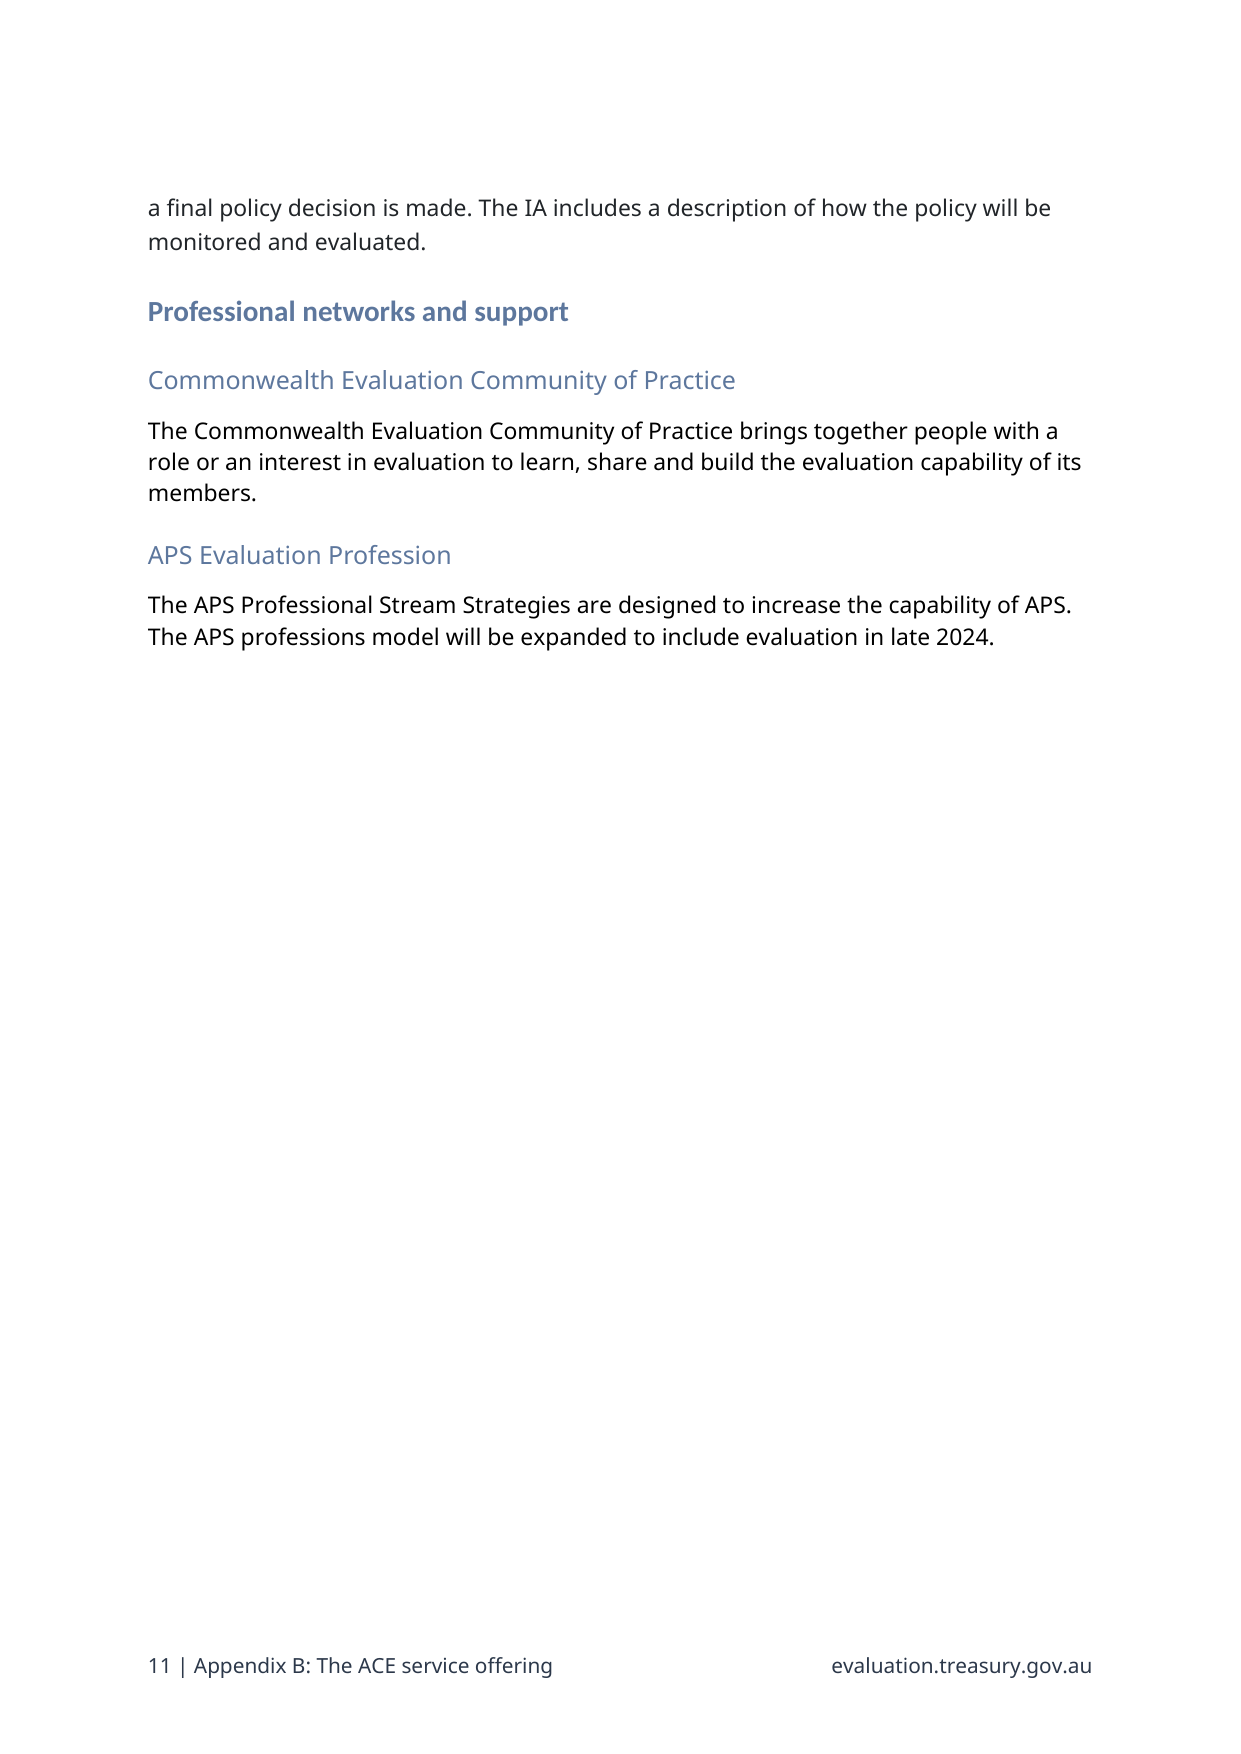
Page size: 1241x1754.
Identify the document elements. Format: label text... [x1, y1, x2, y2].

subtitle APS Evaluation Profession [148, 537, 1093, 572]
text The APS Professional Stream Strategies are designed to increase the capability of APS. The APS professions model will be expanded to include evaluation in late 2024. [148, 589, 1093, 652]
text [148, 192, 1093, 257]
subtitle Commonwealth Evaluation Community of Practice [148, 363, 1093, 397]
text The Commonwealth Evaluation Community of Practice brings together people with a role or an interest in evaluation to learn, share and build the evaluation capability of its members. [148, 414, 1093, 508]
subtitle Professional networks and support [148, 293, 1093, 328]
